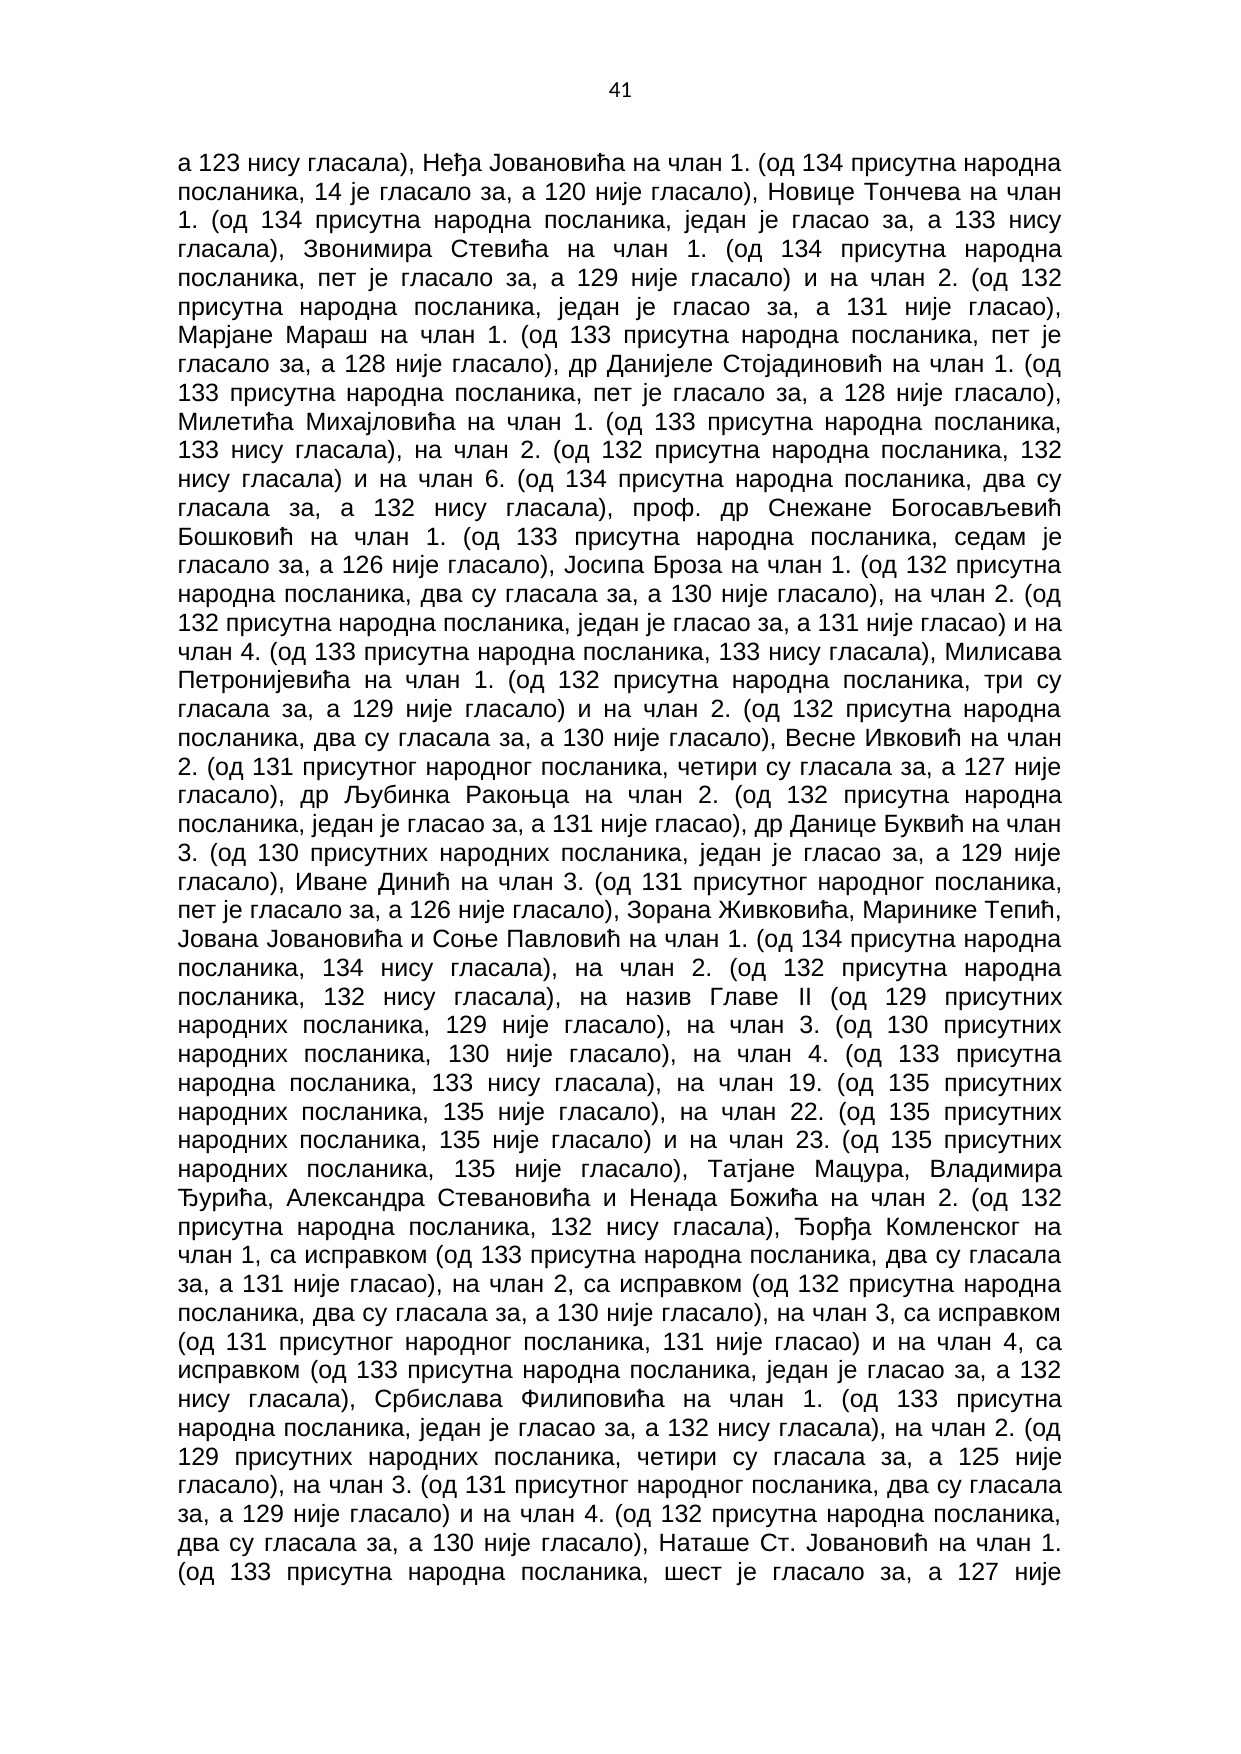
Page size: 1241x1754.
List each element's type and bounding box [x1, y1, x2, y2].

text [177, 148, 1063, 1585]
